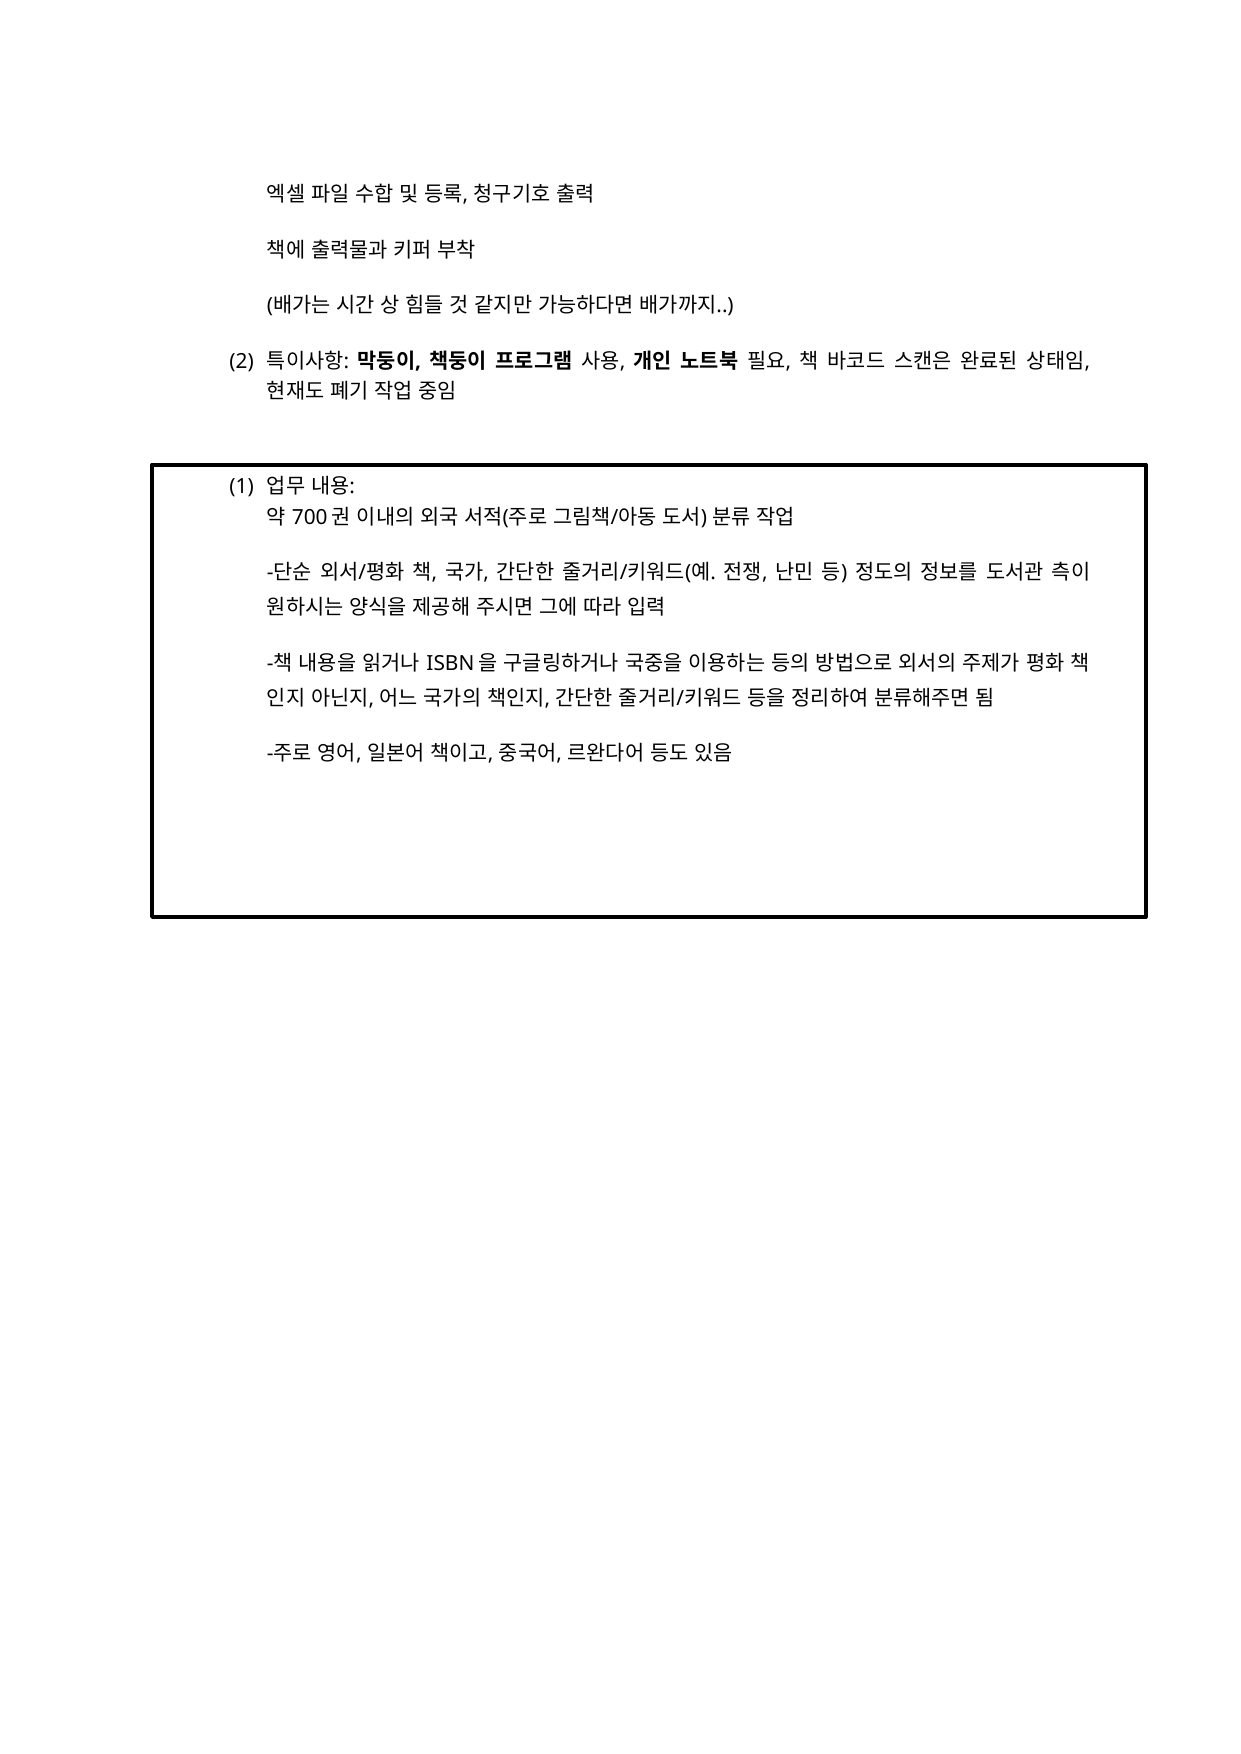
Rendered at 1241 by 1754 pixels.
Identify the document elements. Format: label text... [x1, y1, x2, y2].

list 업무 내용: [229, 470, 1090, 500]
list 엑셀 파일 수합 및 등록, 청구기호 출력 [267, 177, 1090, 207]
list (배가는 시간 상 힘들 것 같지만 가능하다면 배가까지..) [267, 288, 1090, 319]
list 약 700권 이내의 외국 서적(주로 그림책/아동 도서) 분류 작업 [267, 500, 1090, 530]
list -단순 외서/평화 책, 국가, 간단한 줄거리/키워드(예. 전쟁, 난민 등) 정도의 정보를 도서관 측이 원하시는 양식을 제공해 주시면 그에 따라 입력 [267, 556, 1090, 621]
list 책에 출력물과 키퍼 부착 [267, 233, 1090, 263]
list 특이사항: 막둥이, 책둥이 프로그램 사용, 개인 노트북 필요, 책 바코드 스캔은 완료된 상태임, 현재도 폐기 작업 중임 [229, 344, 1090, 404]
list -주로 영어, 일본어 책이고, 중국어, 르완다어 등도 있음 [267, 736, 1090, 767]
list -책 내용을 읽거나 ISBN을 구글링하거나 국중을 이용하는 등의 방법으로 외서의 주제가 평화 책 인지 아닌지, 어느 국가의 책인지, 간단한 줄거리/키워드 등을 정리하여 분류해주면 됨 [267, 646, 1090, 711]
